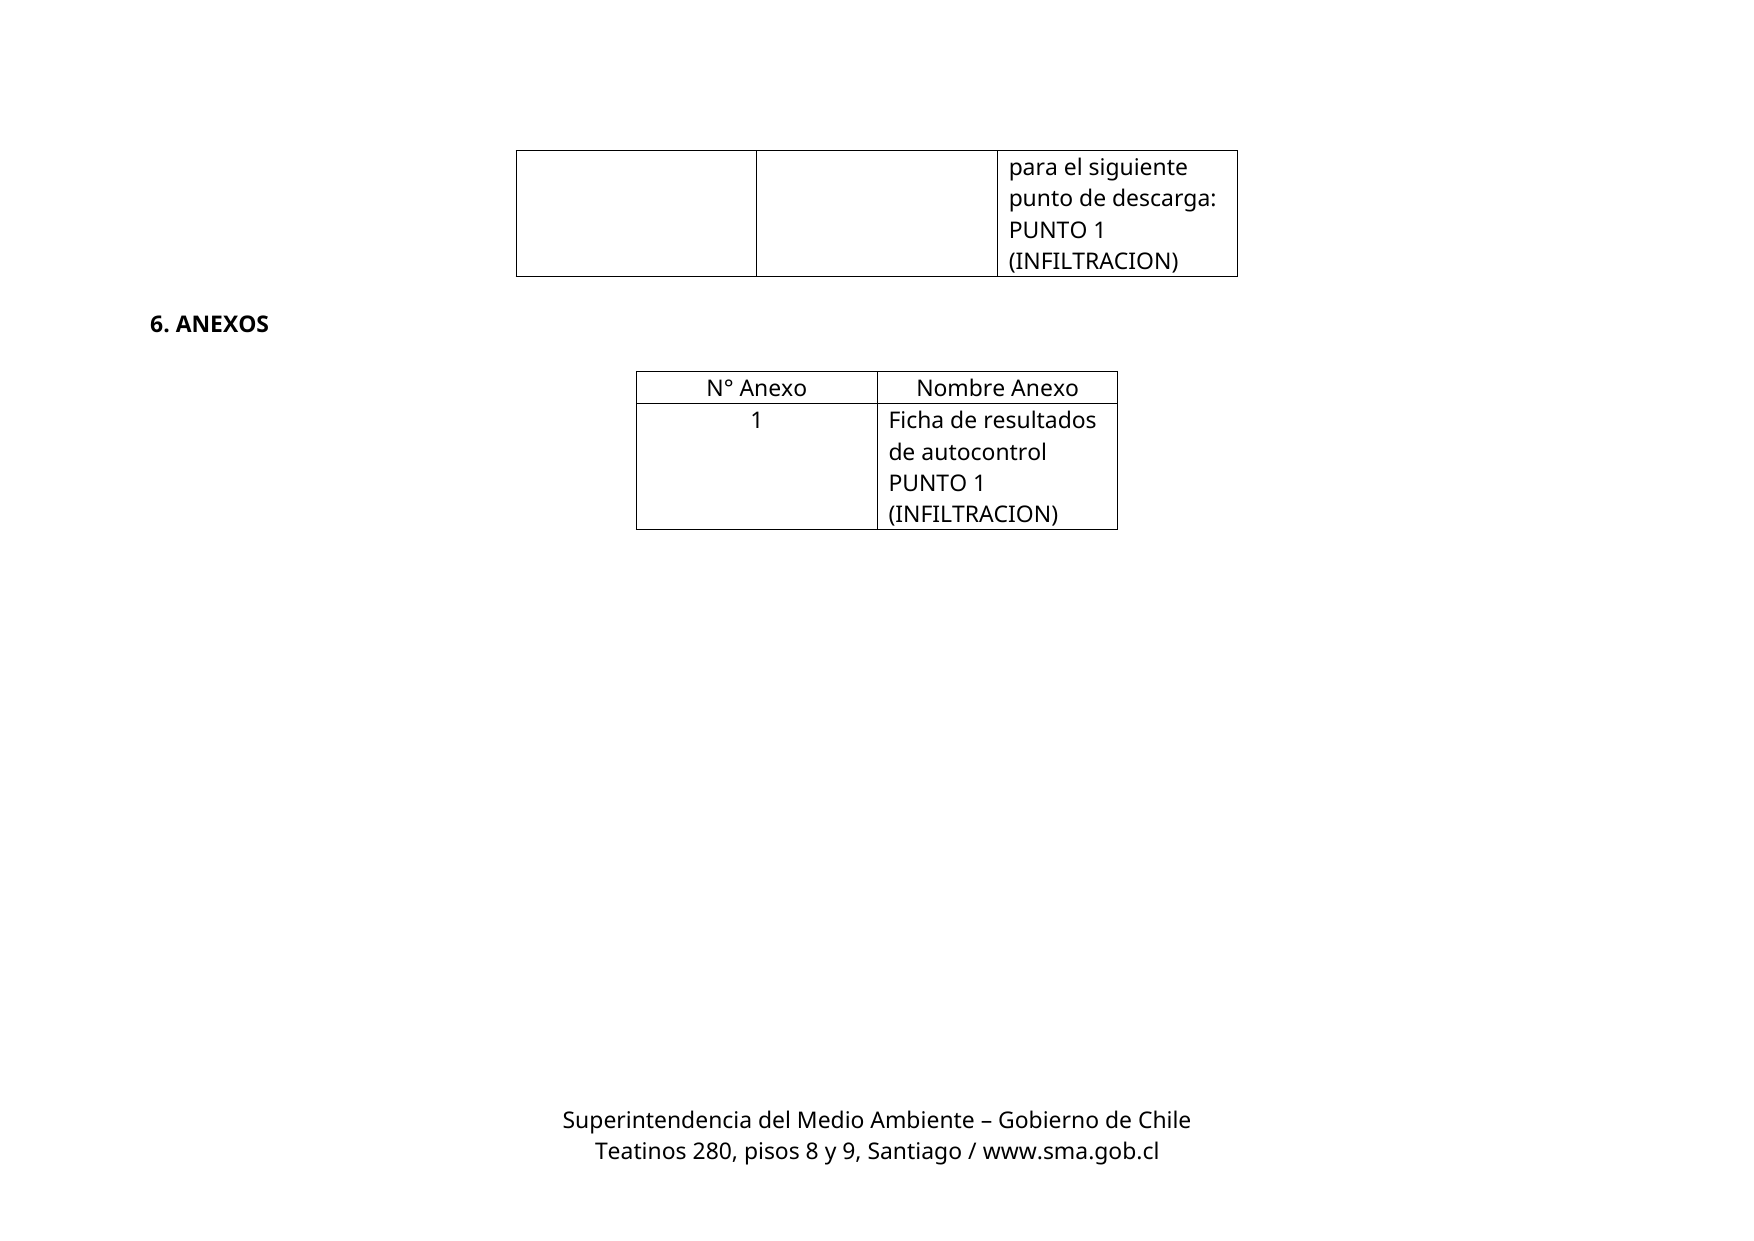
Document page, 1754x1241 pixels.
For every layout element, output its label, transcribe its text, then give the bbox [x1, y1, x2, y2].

table_cell Ficha de resultados de autocontrol PUNTO 1 (INFILTRACION) [878, 404, 1117, 529]
table_cell 1 [637, 404, 877, 529]
table_header N° Anexo [637, 372, 877, 403]
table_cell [757, 151, 997, 276]
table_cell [998, 151, 1237, 276]
table_header Nombre Anexo [878, 372, 1117, 403]
table_cell 1 [517, 151, 756, 276]
text 6. ANEXOS [150, 277, 1604, 339]
